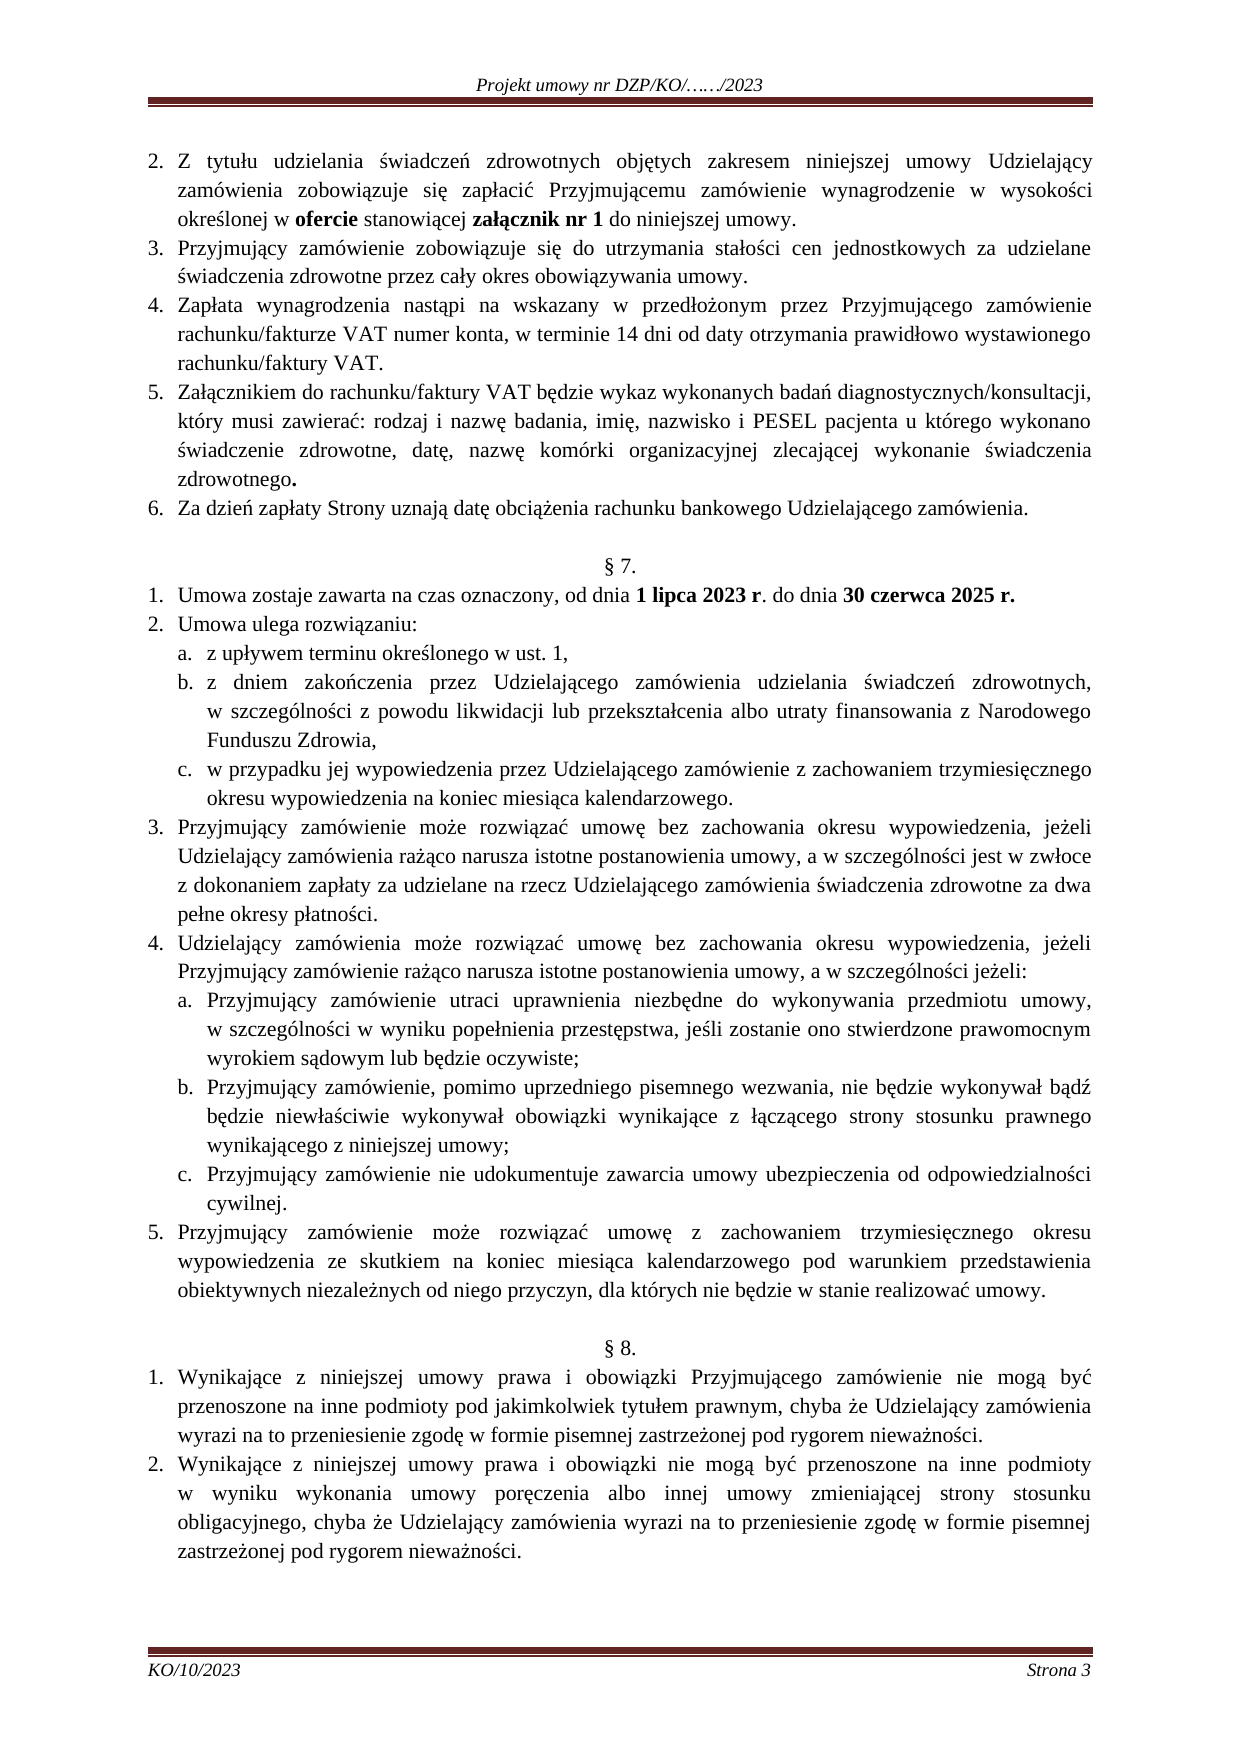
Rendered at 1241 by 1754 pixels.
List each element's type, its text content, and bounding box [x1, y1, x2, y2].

list Przyjmujący zamówienie, pomimo uprzedniego pisemnego wezwania, nie będzie wykonywał bądź będzie niewłaściwie wykonywał obowiązki wynikające z łączącego strony stosunku prawnego wynikającego z niniejszej umowy; [177, 1074, 1093, 1157]
list Za dzień zapłaty Strony uznają datę obciążenia rachunku bankowego Udzielającego zamówienia. [148, 495, 1093, 520]
list Z tytułu udzielania świadczeń zdrowotnych objętych zakresem niniejszej umowy Udzielający zamówienia zobowiązuje się zapłacić Przyjmującemu zamówienie wynagrodzenie w wysokości określonej w ofercie stanowiącej załącznik nr 1 do niniejszej umowy. [148, 148, 1093, 231]
list z upływem terminu określonego w ust. 1, [177, 640, 1093, 665]
list Umowa ulega rozwiązaniu: [148, 611, 1093, 636]
text § 8. [148, 1335, 1093, 1360]
list Udzielający zamówienia może rozwiązać umowę bez zachowania okresu wypowiedzenia, jeżeli Przyjmujący zamówienie rażąco narusza istotne postanowienia umowy, a w szczególności jeżeli: [148, 929, 1093, 984]
list Załącznikiem do rachunku/faktury VAT będzie wykaz wykonanych badań diagnostycznych/konsultacji, który musi zawierać: rodzaj i nazwę badania, imię, nazwisko i PESEL pacjenta u którego wykonano świadczenie zdrowotne, datę, nazwę komórki organizacyjnej zlecającej wykonanie świadczenia zdrowotnego. [148, 379, 1093, 491]
list Przyjmujący zamówienie może rozwiązać umowę z zachowaniem trzymiesięcznego okresu wypowiedzenia ze skutkiem na koniec miesiąca kalendarzowego pod warunkiem przedstawienia obiektywnych niezależnych od niego przyczyn, dla których nie będzie w stanie realizować umowy. [148, 1219, 1093, 1302]
list Zapłata wynagrodzenia nastąpi na wskazany w przedłożonym przez Przyjmującego zamówienie rachunku/fakturze VAT numer konta, w terminie 14 dni od daty otrzymania prawidłowo wystawionego rachunku/faktury VAT. [148, 292, 1093, 376]
list Umowa zostaje zawarta na czas oznaczony, od dnia 1 lipca 2023 r. do dnia 30 czerwca 2025 r. [148, 582, 1093, 607]
list w przypadku jej wypowiedzenia przez Udzielającego zamówienie z zachowaniem trzymiesięcznego okresu wypowiedzenia na koniec miesiąca kalendarzowego. [177, 756, 1093, 810]
list Wynikające z niniejszej umowy prawa i obowiązki Przyjmującego zamówienie nie mogą być przenoszone na inne podmioty pod jakimkolwiek tytułem prawnym, chyba że Udzielający zamówienia wyrazi na to przeniesienie zgodę w formie pisemnej zastrzeżonej pod rygorem nieważności. [148, 1364, 1093, 1447]
list Przyjmujący zamówienie zobowiązuje się do utrzymania stałości cen jednostkowych za udzielane świadczenia zdrowotne przez cały okres obowiązywania umowy. [148, 234, 1093, 289]
text § 7. [148, 553, 1093, 578]
list Przyjmujący zamówienie utraci uprawnienia niezbędne do wykonywania przedmiotu umowy, w szczególności w wyniku popełnienia przestępstwa, jeśli zostanie ono stwierdzone prawomocnym wyrokiem sądowym lub będzie oczywiste; [177, 987, 1093, 1071]
list Wynikające z niniejszej umowy prawa i obowiązki nie mogą być przenoszone na inne podmioty w wyniku wykonania umowy poręczenia albo innej umowy zmieniającej strony stosunku obligacyjnego, chyba że Udzielający zamówienia wyrazi na to przeniesienie zgodę w formie pisemnej zastrzeżonej pod rygorem nieważności. [148, 1451, 1093, 1563]
list Przyjmujący zamówienie może rozwiązać umowę bez zachowania okresu wypowiedzenia, jeżeli Udzielający zamówienia rażąco narusza istotne postanowienia umowy, a w szczególności jest w zwłoce z dokonaniem zapłaty za udzielane na rzecz Udzielającego zamówienia świadczenia zdrowotne za dwa pełne okresy płatności. [148, 814, 1093, 926]
list z dniem zakończenia przez Udzielającego zamówienia udzielania świadczeń zdrowotnych, w szczególności z powodu likwidacji lub przekształcenia albo utraty finansowania z Narodowego Funduszu Zdrowia, [177, 669, 1093, 752]
list Przyjmujący zamówienie nie udokumentuje zawarcia umowy ubezpieczenia od odpowiedzialności cywilnej. [177, 1161, 1093, 1215]
